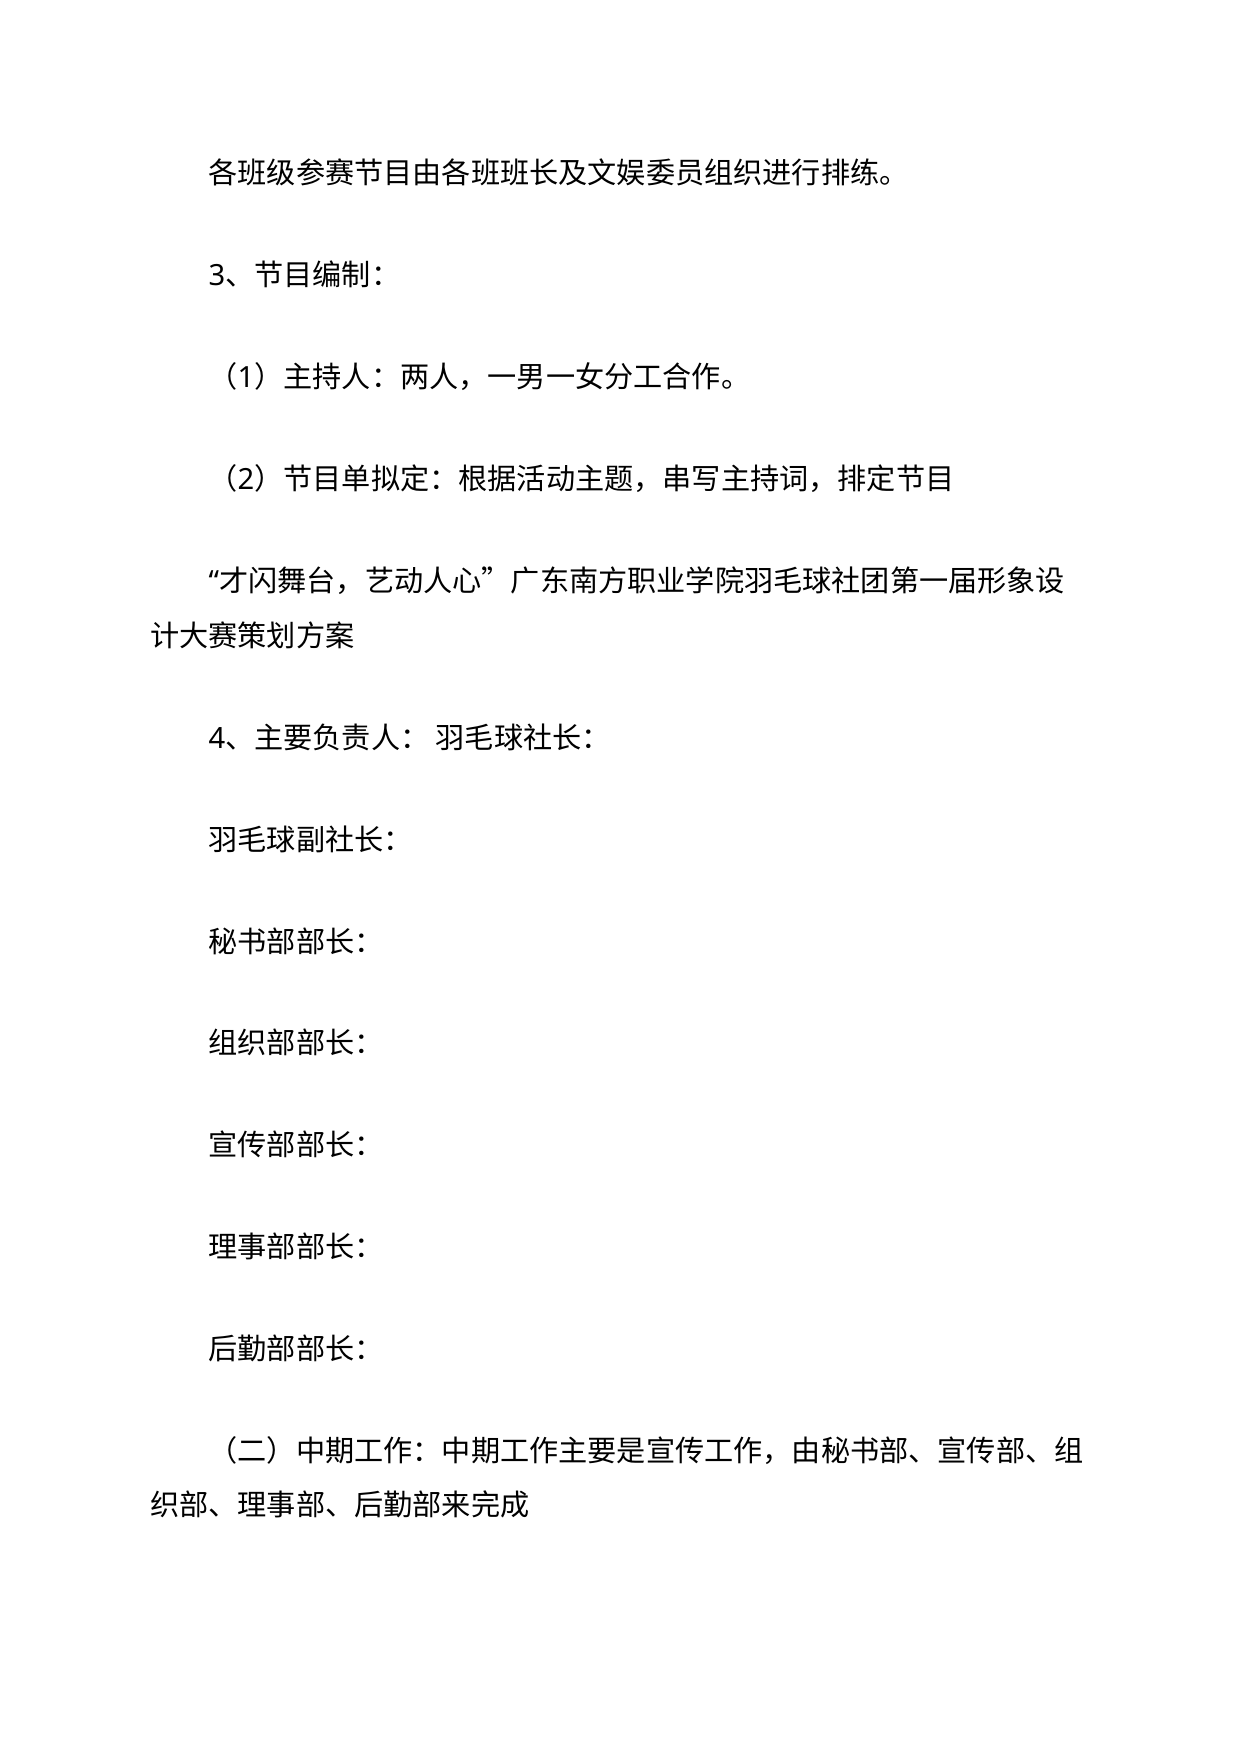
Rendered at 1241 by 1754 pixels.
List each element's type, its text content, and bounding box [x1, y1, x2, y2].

text 秘书部部长： [150, 918, 1090, 961]
text “才闪舞台，艺动人心”广东南方职业学院羽毛球社团第一届形象设计大赛策划方案 [150, 558, 1090, 655]
text （二）中期工作：中期工作主要是宣传工作，由秘书部、宣传部、组织部、理事部、后勤部来完成 [150, 1427, 1090, 1524]
text 羽毛球副社长： [150, 816, 1090, 859]
text 组织部部长： [150, 1020, 1090, 1062]
text 宣传部部长： [150, 1122, 1090, 1164]
text （1）主持人：两人，一男一女分工合作。 [150, 354, 1090, 396]
text 理事部部长： [150, 1223, 1090, 1266]
text 后勤部部长： [150, 1325, 1090, 1368]
text 各班级参赛节目由各班班长及文娱委员组织进行排练。 [150, 150, 1090, 192]
text 4、主要负责人： 羽毛球社长： [150, 714, 1090, 757]
text （2）节目单拟定：根据活动主题，串写主持词，排定节目 [150, 456, 1090, 498]
text 3、节目编制： [150, 252, 1090, 294]
